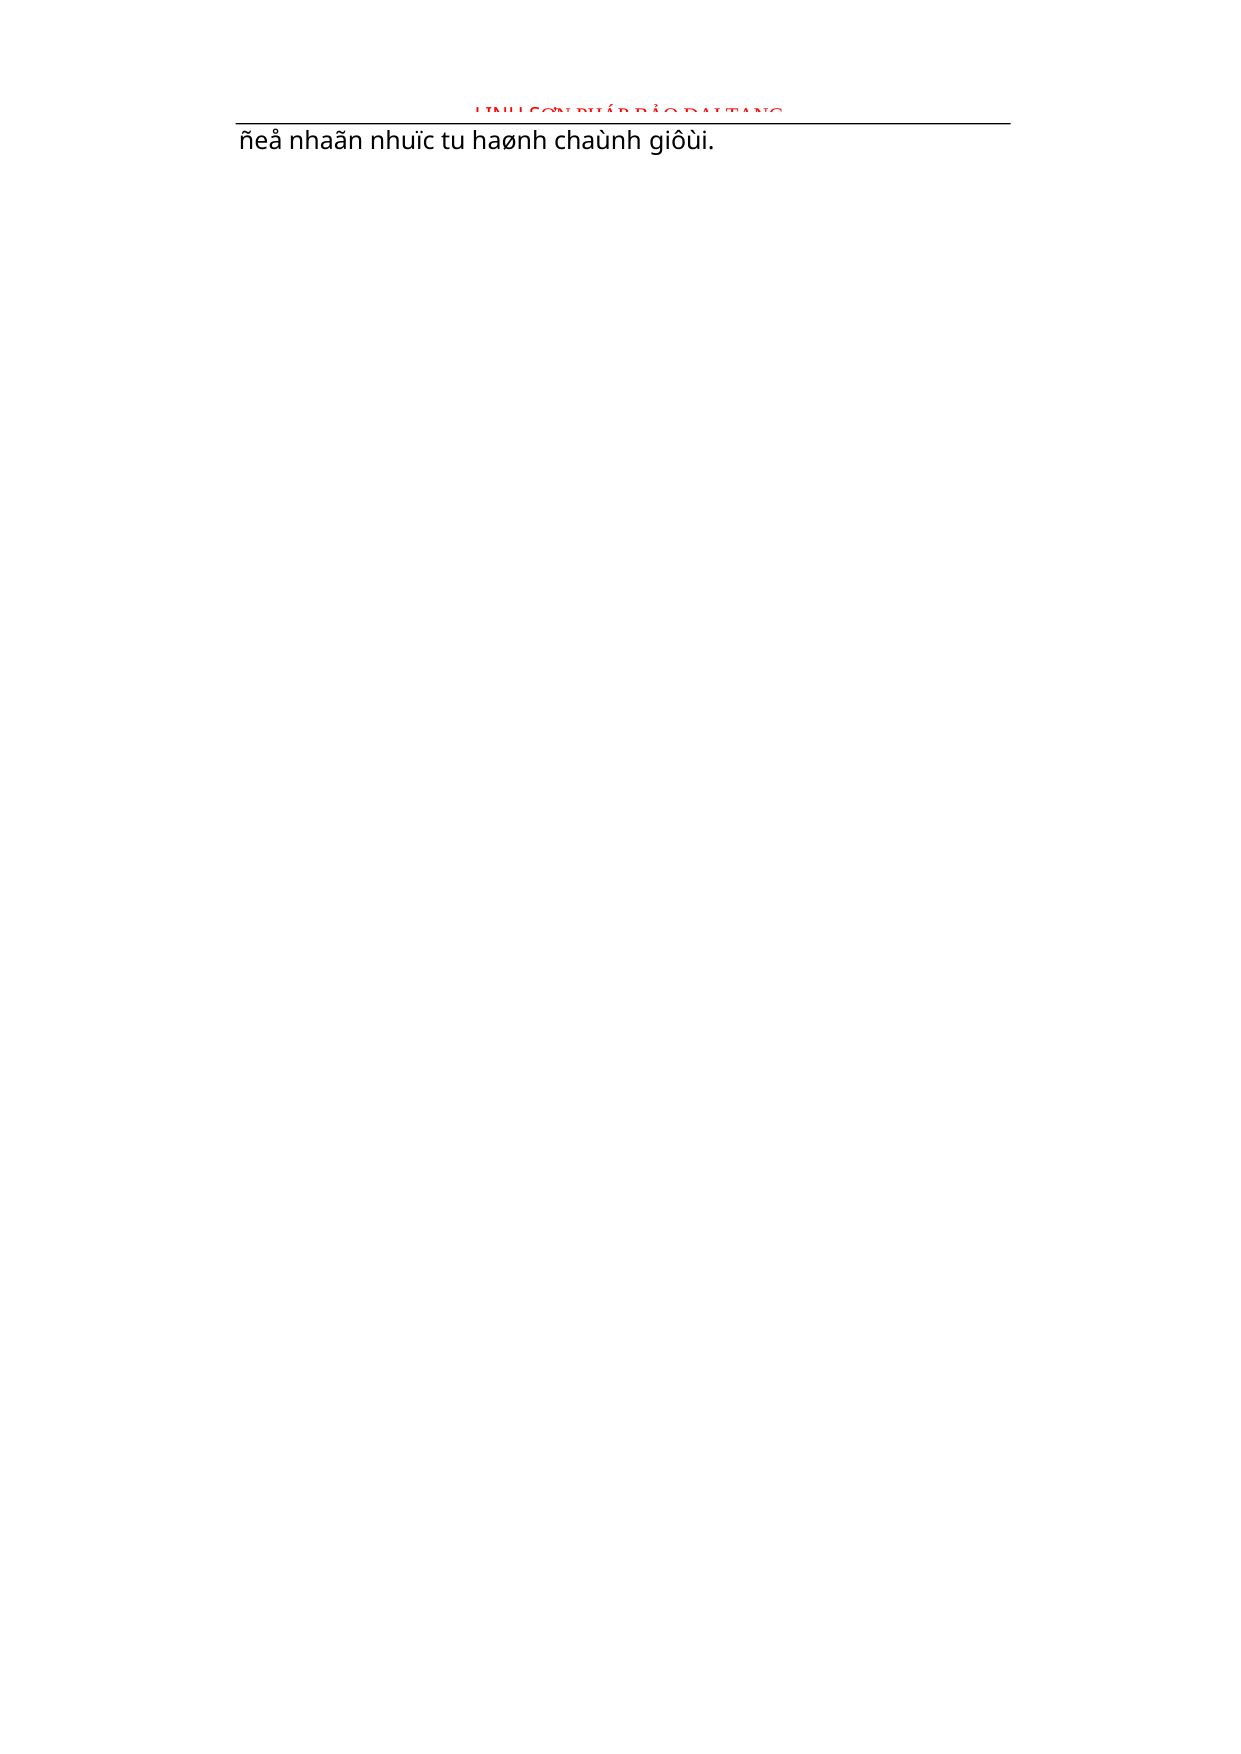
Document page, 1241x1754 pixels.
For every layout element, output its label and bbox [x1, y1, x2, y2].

text [239, 123, 1008, 156]
